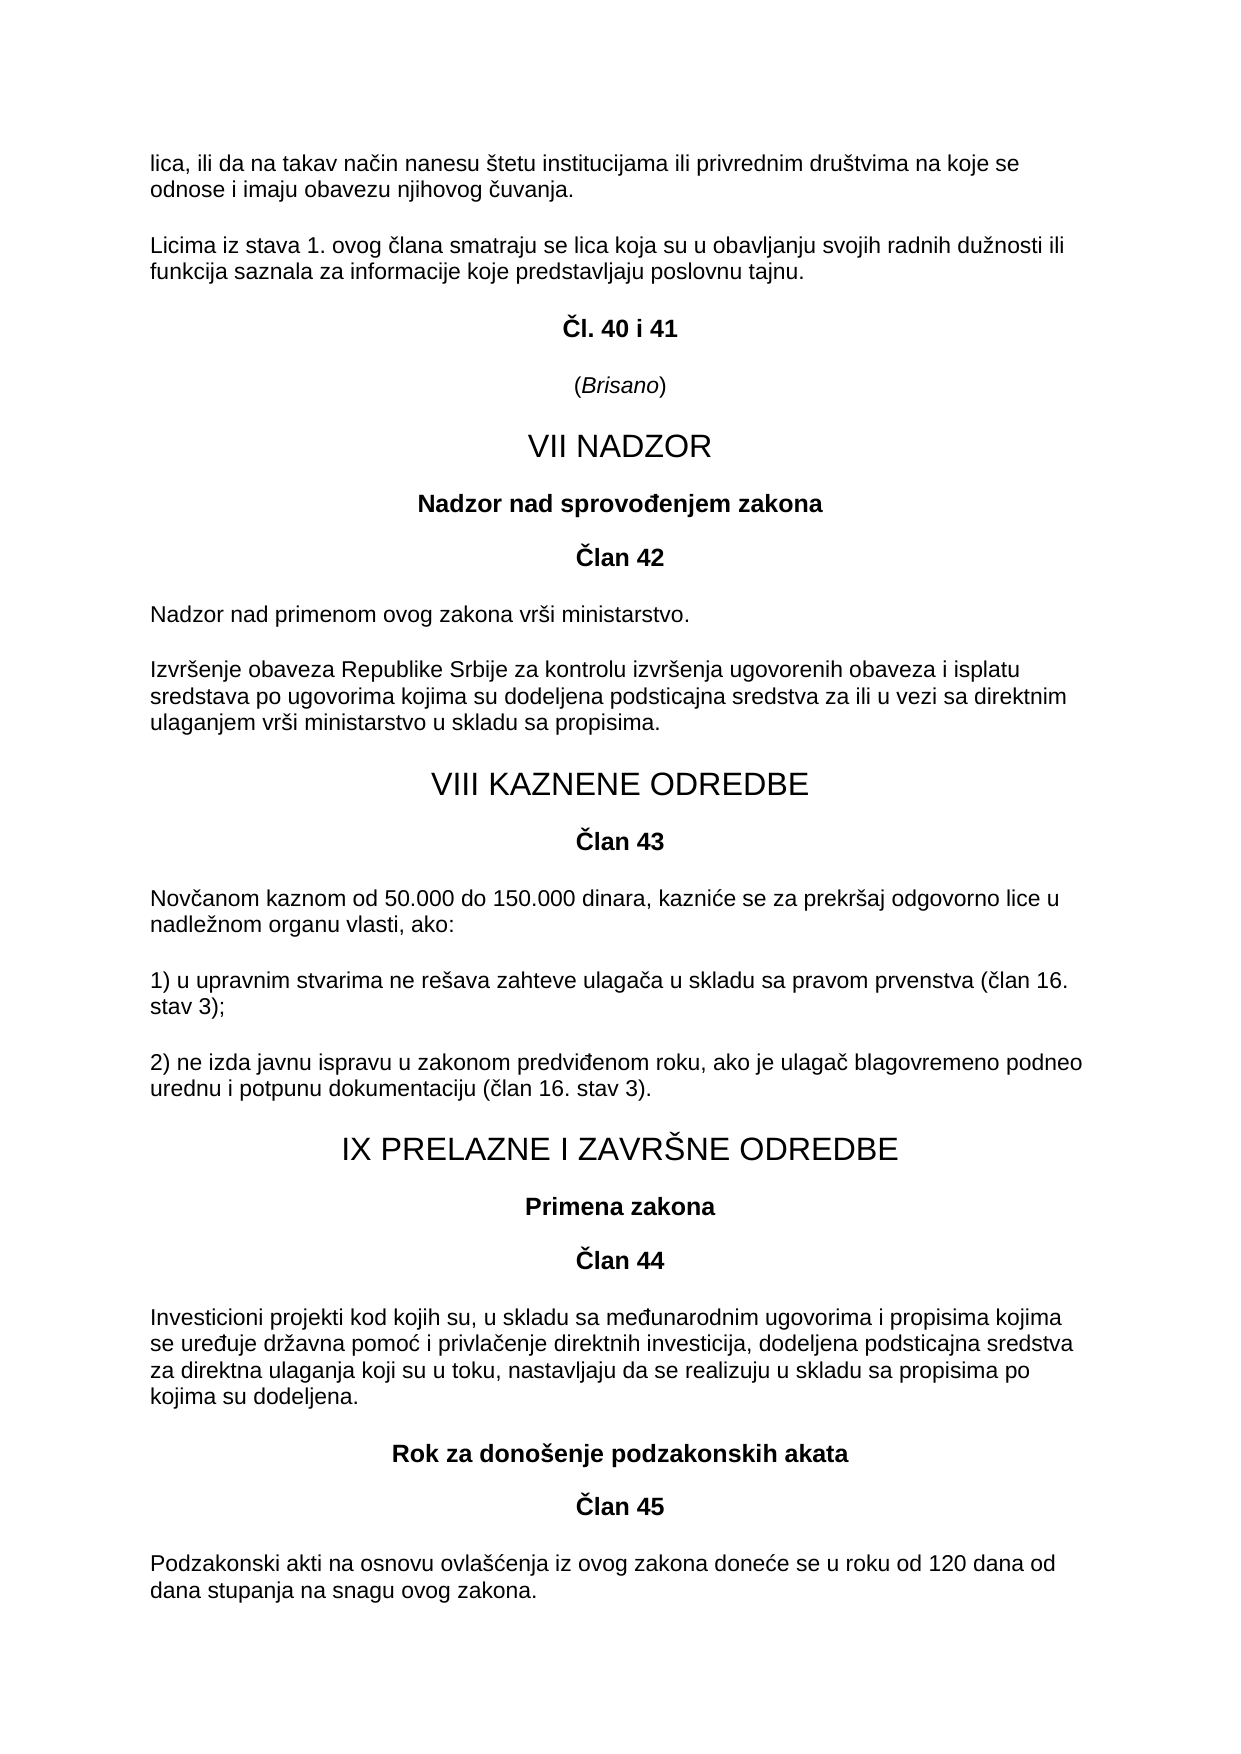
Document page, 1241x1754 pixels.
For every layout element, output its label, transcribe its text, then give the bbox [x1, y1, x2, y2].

text VII NADZOR [150, 427, 1090, 464]
text Član 43 [150, 827, 1090, 856]
text Primena zakona [150, 1192, 1090, 1221]
text Podzakonski akti na osnovu ovlašćenja iz ovog zakona doneće se u roku od 120 dana od dana stupanja na snagu ovog zakona. [150, 1550, 1090, 1603]
text Izvršenje obaveza Republike Srbije za kontrolu izvršenja ugovorenih obaveza i isplatu sredstava po ugovorima kojima su dodeljena podsticajna sredstva za ili u vezi sa direktnim ulaganjem vrši ministarstvo u skladu sa propisima. [150, 656, 1090, 736]
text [150, 150, 1090, 203]
text Čl. 40 i 41 [150, 314, 1090, 342]
text 1) u upravnim stvarima ne rešava zahteve ulagača u skladu sa pravom prvenstva (član 16. stav 3); [150, 967, 1090, 1019]
text Član 45 [150, 1492, 1090, 1521]
text Član 42 [150, 543, 1090, 572]
text 2) ne izda javnu ispravu u zakonom predviđenom roku, ako je ulagač blagovremeno podneo urednu i potpunu dokumentaciju (član 16. stav 3). [150, 1048, 1090, 1101]
text Nadzor nad primenom ovog zakona vrši ministarstvo. [150, 601, 1090, 627]
text Investicioni projekti kod kojih su, u skladu sa međunarodnim ugovorima i propisima kojima se uređuje državna pomoć i privlačenje direktnih investicija, dodeljena podsticajna sredstva za direktna ulaganja koji su u toku, nastavljaju da se realizuju u skladu sa propisima po kojima su dodeljena. [150, 1304, 1090, 1409]
text Novčanom kaznom od 50.000 do 150.000 dinara, kazniće se za prekršaj odgovorno lice u nadležnom organu vlasti, ako: [150, 885, 1090, 937]
text VIII KAZNENE ODREDBE [150, 765, 1090, 802]
text (Brisano) [150, 372, 1090, 398]
text Licima iz stava 1. ovog člana smatraju se lica koja su u obavljanju svojih radnih dužnosti ili funkcija saznala za informacije koje predstavljaju poslovnu tajnu. [150, 232, 1090, 284]
text Nadzor nad sprovođenjem zakona [150, 489, 1090, 518]
text Rok za donošenje podzakonskih akata [150, 1439, 1090, 1467]
text Član 44 [150, 1246, 1090, 1275]
text IX PRELAZNE I ZAVRŠNE ODREDBE [150, 1130, 1090, 1167]
